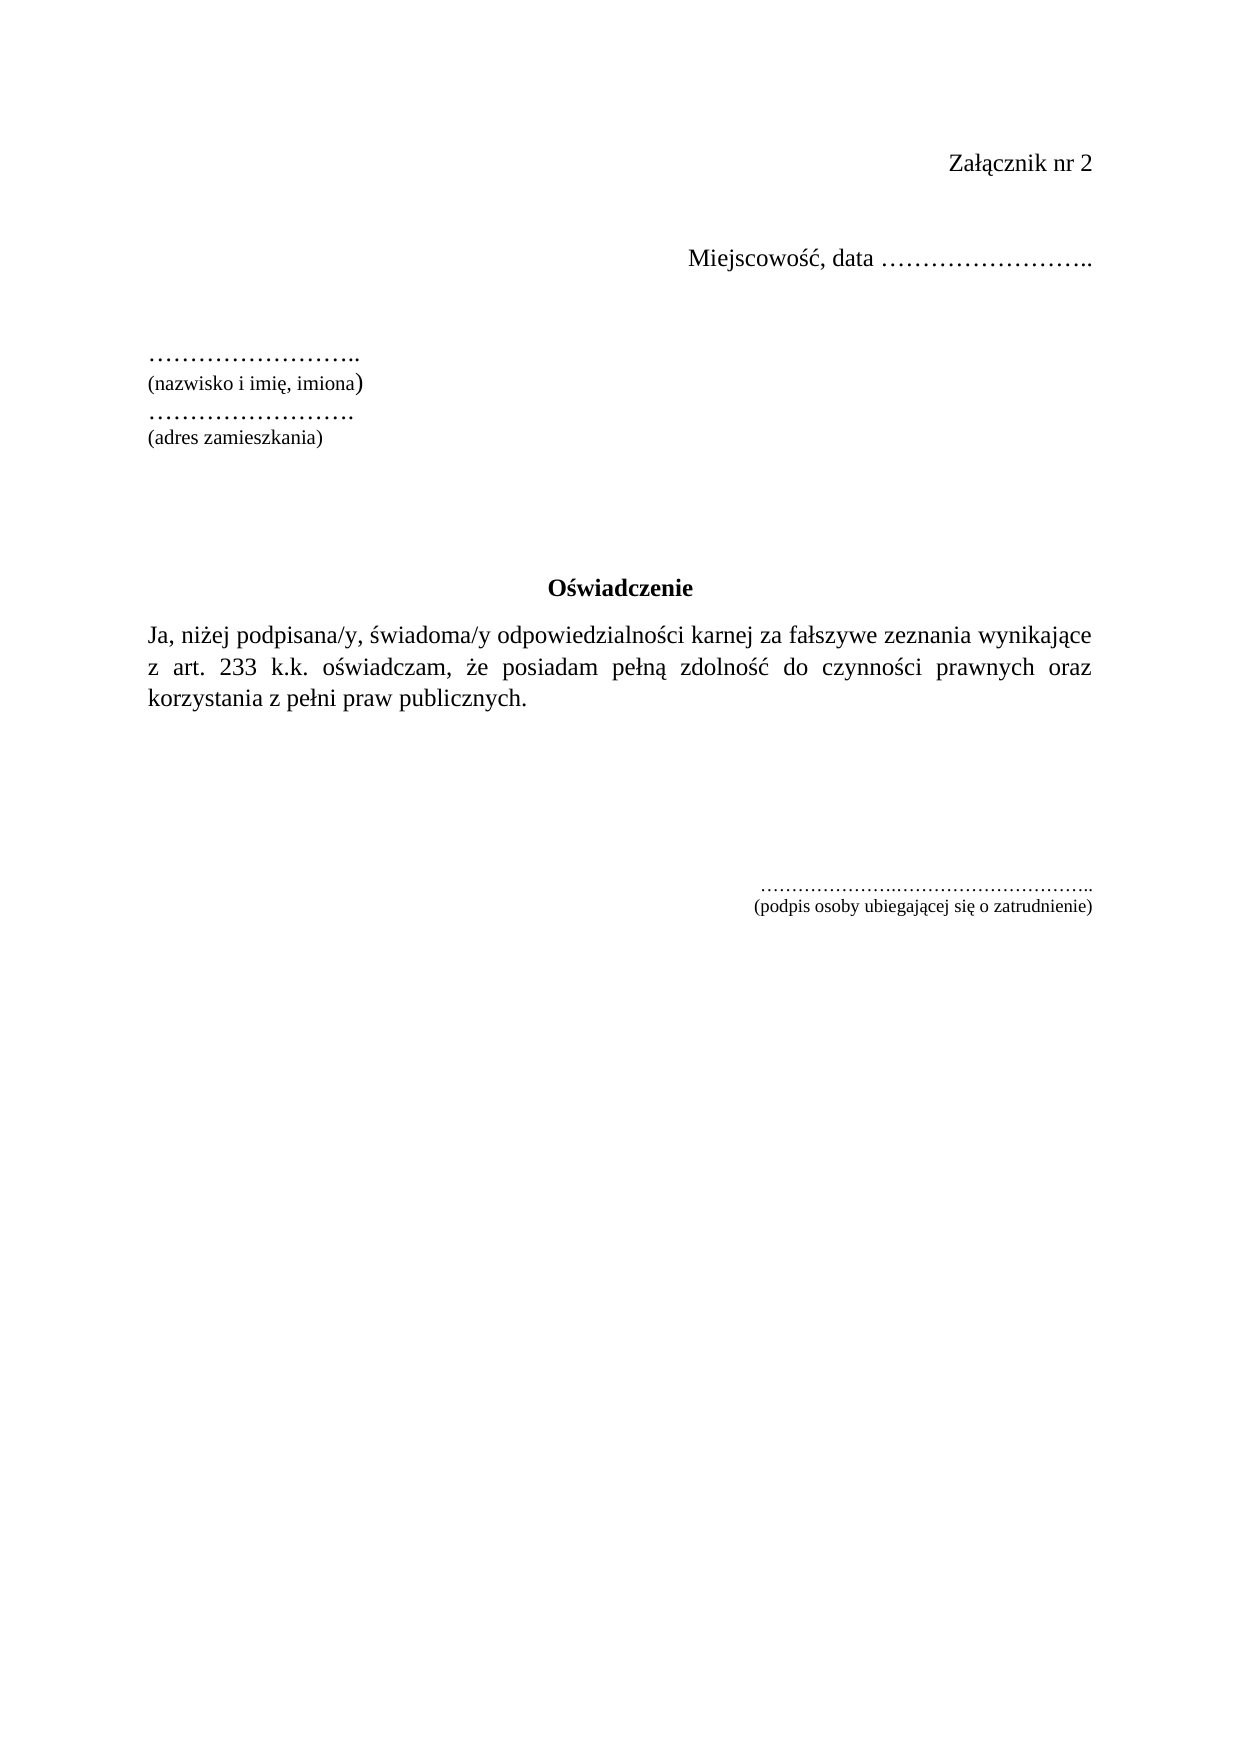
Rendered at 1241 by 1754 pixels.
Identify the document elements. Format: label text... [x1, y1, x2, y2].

text Oświadczenie [148, 573, 1093, 602]
text …………………….. [148, 338, 1093, 367]
text (adres zamieszkania) [148, 425, 1093, 449]
text Ja, niżej podpisana/y, świadoma/y odpowiedzialności karnej za fałszywe zeznania wynikające z art. 233 k.k. oświadczam, że posiadam pełną zdolność do czynności prawnych oraz korzystania z pełni praw publicznych. [148, 621, 1093, 711]
text ……………………. [148, 396, 1093, 425]
text Załącznik nr 2 [148, 148, 1093, 176]
text ………………….………………………….. [148, 873, 1093, 895]
text Miejscowość, data …………………….. [148, 243, 1093, 272]
text (nazwisko i imię, imiona) [148, 367, 1093, 396]
text (podpis osoby ubiegającej się o zatrudnienie) [148, 895, 1093, 917]
